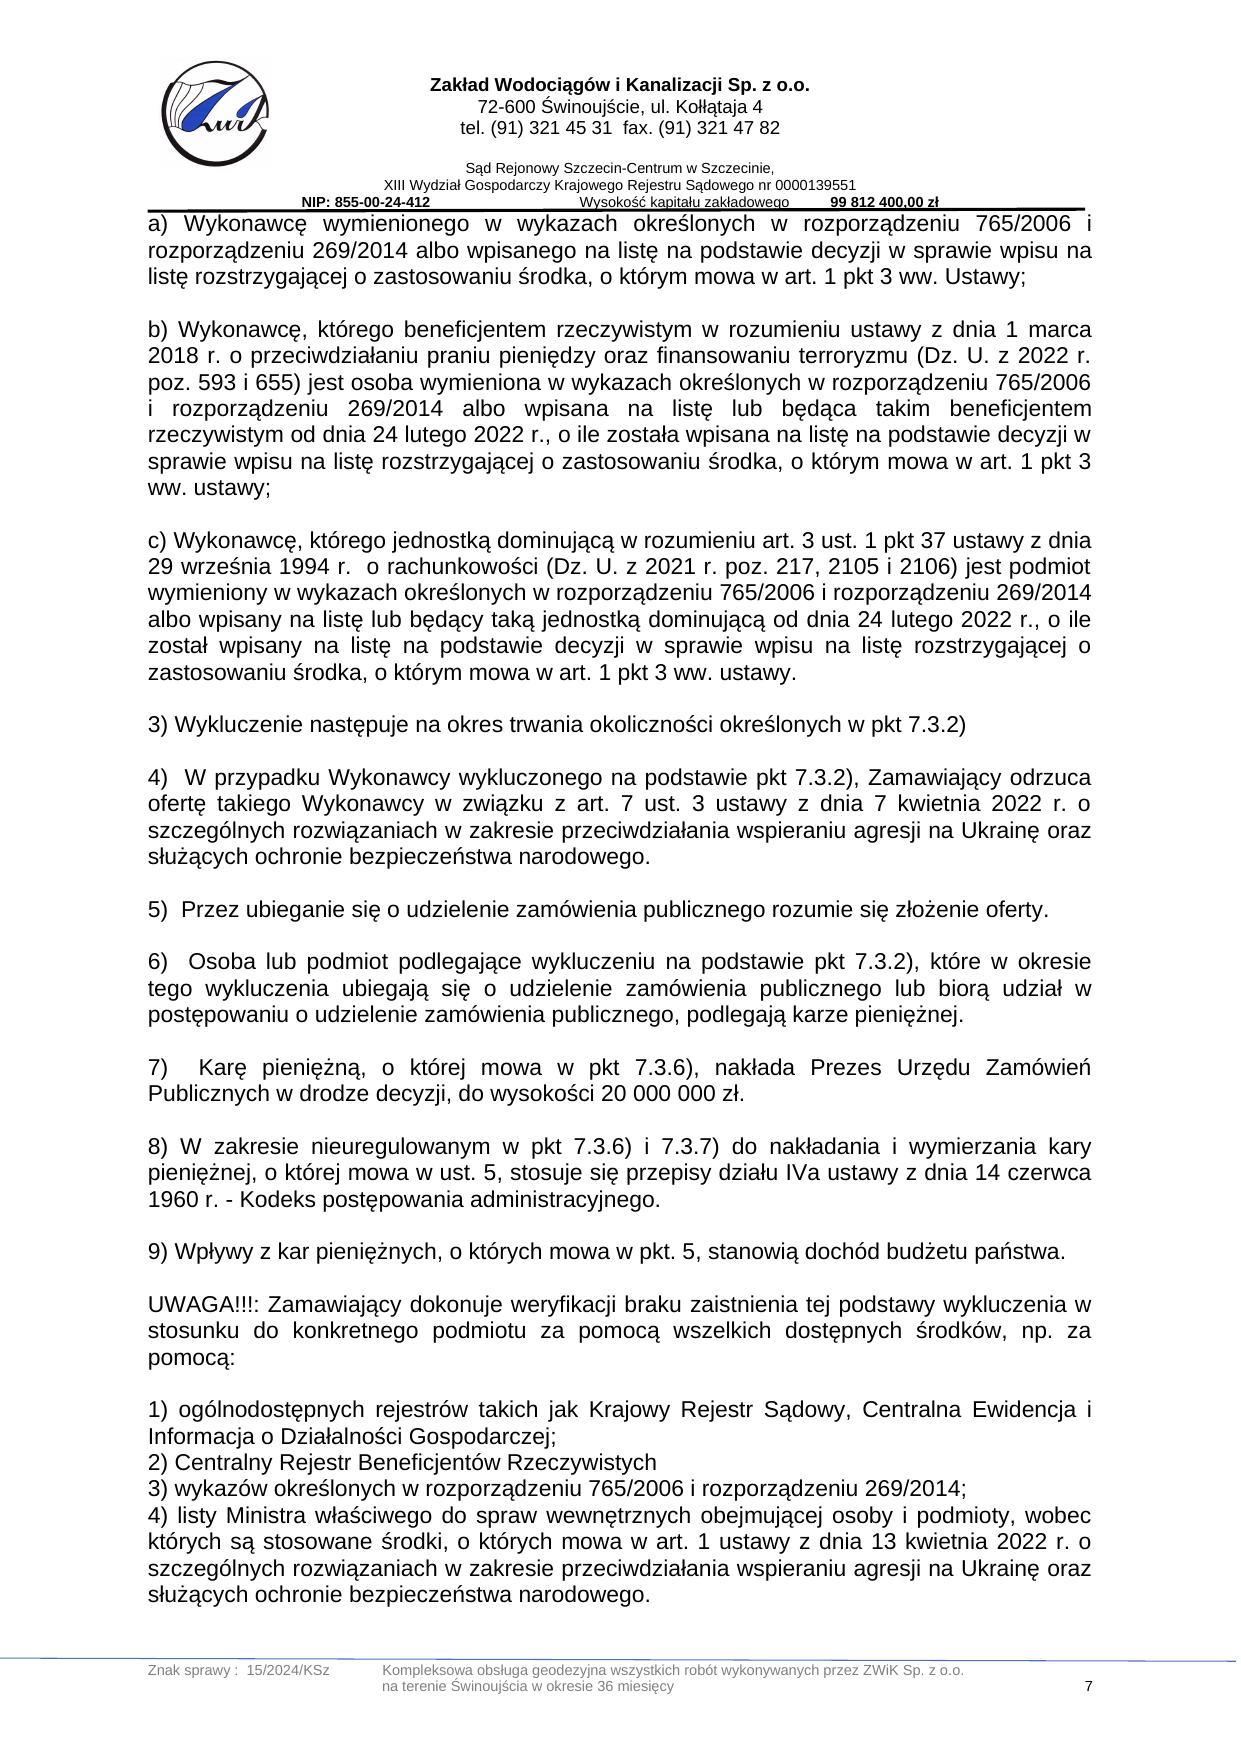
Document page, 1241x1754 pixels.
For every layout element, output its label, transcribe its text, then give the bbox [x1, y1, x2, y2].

text 6) Osoba lub podmiot podlegające wykluczeniu na podstawie pkt 7.3.2), które w okresie tego wykluczenia ubiegają się o udzielenie zamówienia publicznego lub biorą udział w postępowaniu o udzielenie zamówienia publicznego, podlegają karze pieniężnej. [148, 948, 1092, 1027]
text 1) ogólnodostępnych rejestrów takich jak Krajowy Rejestr Sądowy, Centralna Ewidencja i Informacja o Działalności Gospodarczej; [148, 1396, 1092, 1449]
text 7) Karę pieniężną, o której mowa w pkt 7.3.6), nakłada Prezes Urzędu Zamówień Publicznych w drodze decyzji, do wysokości 20 000 000 zł. [148, 1054, 1092, 1106]
text 4) listy Ministra właściwego do spraw wewnętrznych obejmującej osoby i podmioty, wobec których są stosowane środki, o których mowa w art. 1 ustawy z dnia 13 kwietnia 2022 r. o szczególnych rozwiązaniach w zakresie przeciwdziałania wspieraniu agresji na Ukrainę oraz służących ochronie bezpieczeństwa narodowego. [148, 1502, 1092, 1607]
text b) Wykonawcę, którego beneficjentem rzeczywistym w rozumieniu ustawy z dnia 1 marca 2018 r. o przeciwdziałaniu praniu pieniędzy oraz finansowaniu terroryzmu (Dz. U. z 2022 r. poz. 593 i 655) jest osoba wymieniona w wykazach określonych w rozporządzeniu 765/2006 i rozporządzeniu 269/2014 albo wpisana na listę lub będąca takim beneficjentem rzeczywistym od dnia 24 lutego 2022 r., o ile została wpisana na listę na podstawie decyzji w sprawie wpisu na listę rozstrzygającej o zastosowaniu środka, o którym mowa w art. 1 pkt 3 ww. ustawy; [148, 316, 1092, 500]
text 4) W przypadku Wykonawcy wykluczonego na podstawie pkt 7.3.2), Zamawiający odrzuca ofertę takiego Wykonawcy w związku z art. 7 ust. 3 ustawy z dnia 7 kwietnia 2022 r. o szczególnych rozwiązaniach w zakresie przeciwdziałania wspieraniu agresji na Ukrainę oraz służących ochronie bezpieczeństwa narodowego. [148, 764, 1092, 869]
text 9) Wpływy z kar pieniężnych, o których mowa w pkt. 5, stanowią dochód budżetu państwa. [148, 1238, 1092, 1264]
text 2) Centralny Rejestr Beneficjentów Rzeczywistych [148, 1449, 1092, 1475]
text UWAGA!!!: Zamawiający dokonuje weryfikacji braku zaistnienia tej podstawy wykluczenia w stosunku do konkretnego podmiotu za pomocą wszelkich dostępnych środków, np. za pomocą: [148, 1291, 1092, 1370]
text c) Wykonawcę, którego jednostką dominującą w rozumieniu art. 3 ust. 1 pkt 37 ustawy z dnia 29 września 1994 r. o rachunkowości (Dz. U. z 2021 r. poz. 217, 2105 i 2106) jest podmiot wymieniony w wykazach określonych w rozporządzeniu 765/2006 i rozporządzeniu 269/2014 albo wpisany na listę lub będący taką jednostką dominującą od dnia 24 lutego 2022 r., o ile został wpisany na listę na podstawie decyzji w sprawie wpisu na listę rozstrzygającej o zastosowaniu środka, o którym mowa w art. 1 pkt 3 ww. ustawy. [148, 527, 1092, 685]
text 3) Wykluczenie następuje na okres trwania okoliczności określonych w pkt 7.3.2) [148, 711, 1092, 737]
text 8) W zakresie nieuregulowanym w pkt 7.3.6) i 7.3.7) do nakładania i wymierzania kary pieniężnej, o której mowa w ust. 5, stosuje się przepisy działu IVa ustawy z dnia 14 czerwca 1960 r. - Kodeks postępowania administracyjnego. [148, 1133, 1092, 1212]
text 3) wykazów określonych w rozporządzeniu 765/2006 i rozporządzeniu 269/2014; [148, 1475, 1092, 1502]
picture [158, 57, 272, 171]
text a) Wykonawcę wymienionego w wykazach określonych w rozporządzeniu 765/2006 i rozporządzeniu 269/2014 albo wpisanego na listę na podstawie decyzji w sprawie wpisu na listę rozstrzygającej o zastosowaniu środka, o którym mowa w art. 1 pkt 3 ww. Ustawy; [148, 210, 1092, 289]
text 5) Przez ubieganie się o udzielenie zamówienia publicznego rozumie się złożenie oferty. [148, 896, 1092, 922]
